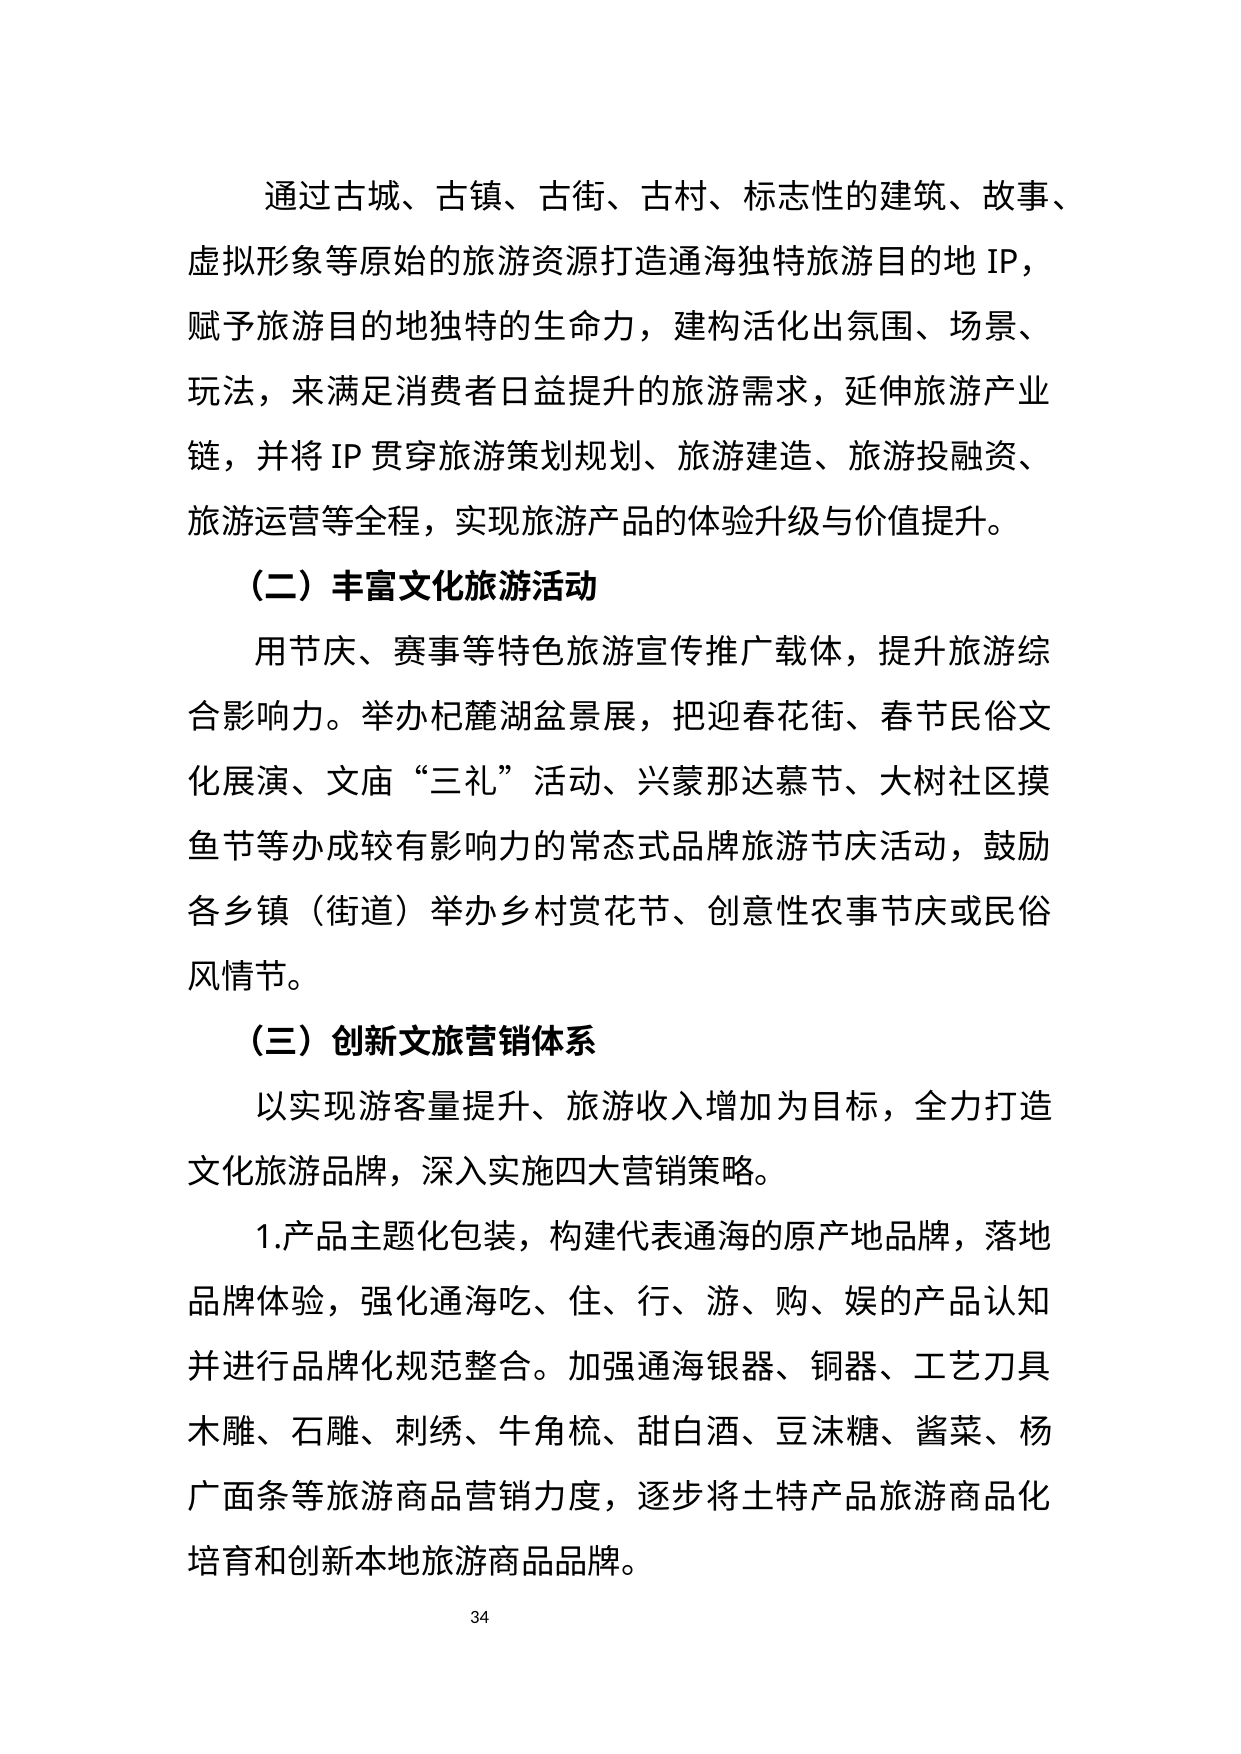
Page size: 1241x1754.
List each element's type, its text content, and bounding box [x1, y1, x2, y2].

text 通过古城、古镇、古街、古村、标志性的建筑、故事、虚拟形象等原始的旅游资源打造通海独特旅游目的地IP，赋予旅游目的地独特的生命力，建构活化出氛围、场景、玩法，来满足消费者日益提升的旅游需求，延伸旅游产业链，并将IP贯穿旅游策划规划、旅游建造、旅游投融资、旅游运营等全程，实现旅游产品的体验升级与价值提升。 [187, 162, 1053, 552]
subtitle （二）丰富文化旅游活动 [231, 552, 1053, 617]
subtitle （三）创新文旅营销体系 [231, 1007, 1053, 1072]
text 用节庆、赛事等特色旅游宣传推广载体，提升旅游综合影响力。举办杞麓湖盆景展，把迎春花街、春节民俗文化展演、文庙“三礼”活动、兴蒙那达慕节、大树社区摸鱼节等办成较有影响力的常态式品牌旅游节庆活动，鼓励各乡镇（街道）举办乡村赏花节、创意性农事节庆或民俗风情节。 [187, 617, 1053, 1007]
text 1.产品主题化包装，构建代表通海的原产地品牌，落地品牌体验，强化通海吃、住、行、游、购、娱的产品认知，并进行品牌化规范整合。加强通海银器、铜器、工艺刀具、木雕、石雕、刺绣、牛角梳、甜白酒、豆沫糖、酱菜、杨广面条等旅游商品营销力度，逐步将土特产品旅游商品化，培育和创新本地旅游商品品牌。 [187, 1202, 1053, 1592]
text 以实现游客量提升、旅游收入增加为目标，全力打造文化旅游品牌，深入实施四大营销策略。 [187, 1072, 1053, 1202]
